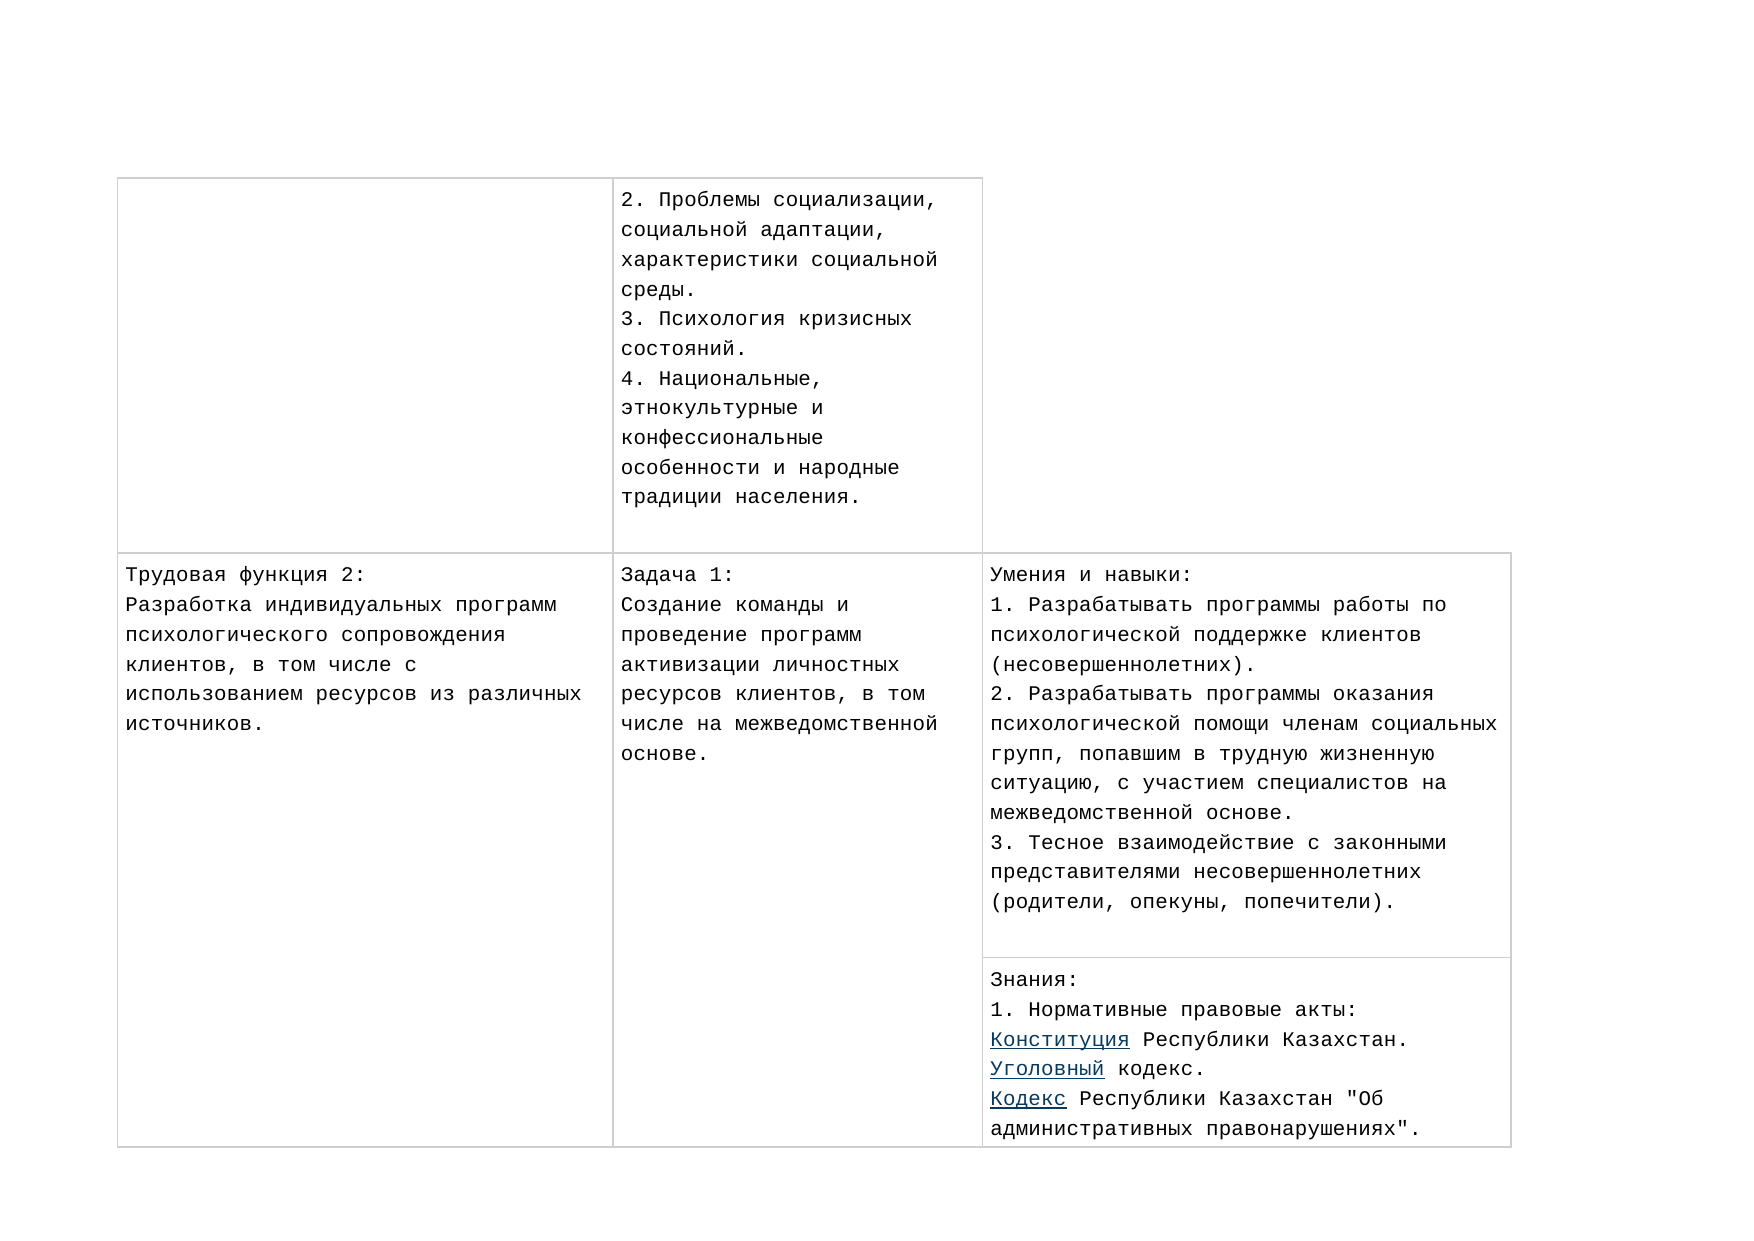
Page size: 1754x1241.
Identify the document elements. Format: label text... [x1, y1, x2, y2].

table_cell Умения и навыки: 1. Разрабатывать программы работы по психологической поддержке клиентов (несовершеннолетних). 2. Разрабатывать программы оказания психологической помощи членам социальных групп, попавшим в трудную жизненную ситуацию, с участием специалистов на межведомственной основе. 3. Тесное взаимодействие с законными представителями несовершеннолетних (родители, опекуны, попечители). [983, 554, 1510, 957]
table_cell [614, 179, 982, 552]
table_cell Задача 1: Создание команды и проведение программ активизации личностных ресурсов клиентов, в том числе на межведомственной основе. [614, 554, 982, 1146]
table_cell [983, 958, 1510, 1146]
table_cell Трудовая функция 2: Разработка индивидуальных программ психологического сопровождения клиентов, в том числе с использованием ресурсов из различных источников. [118, 554, 612, 1146]
